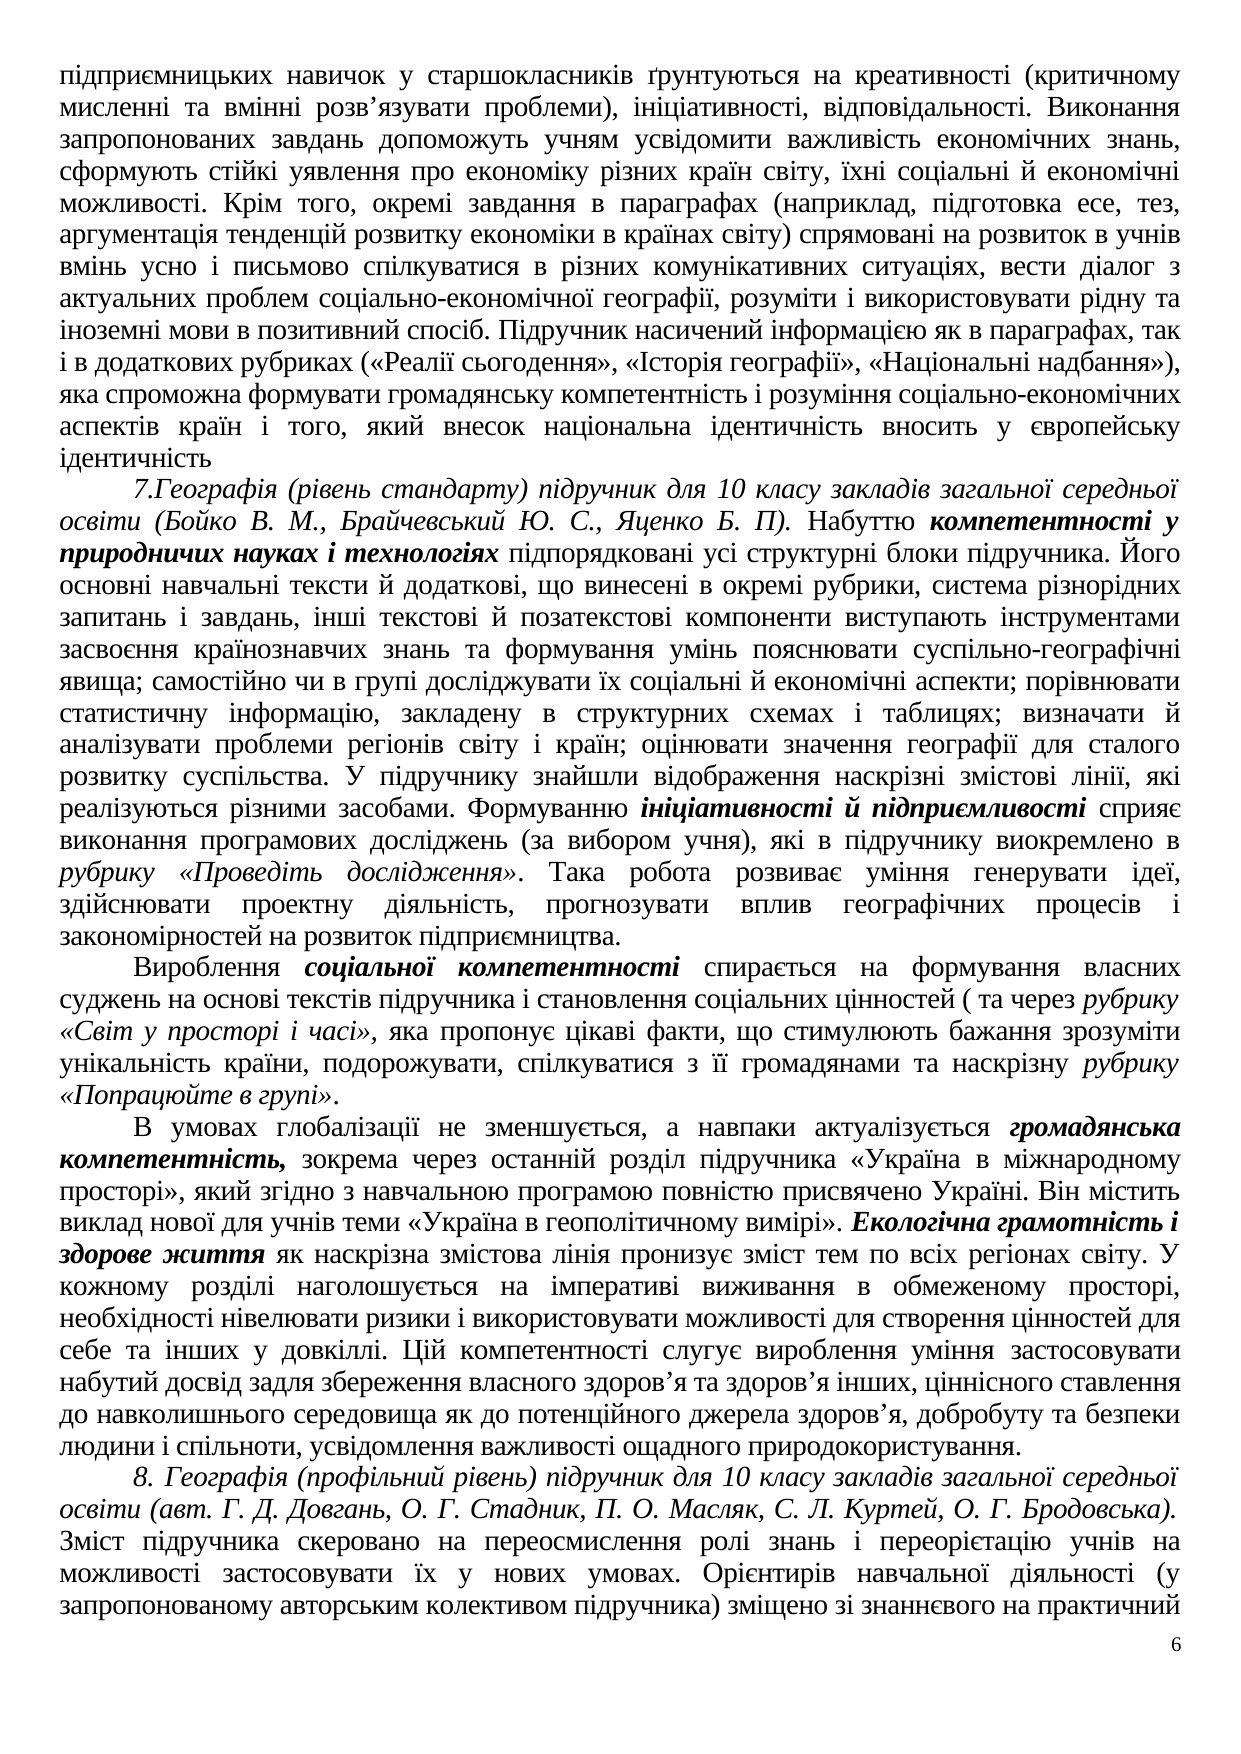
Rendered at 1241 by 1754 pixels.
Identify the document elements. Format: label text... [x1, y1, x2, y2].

text В умовах глобалізації не зменшується, а навпаки актуалізується громадянська компетентність, зокрема через останній розділ підручника «Україна в міжнародному просторі», який згідно з навчальною програмою повністю присвячено Україні. Він містить виклад нової для учнів теми «Україна в геополітичному вимірі». Екологічна грамотність і здорове життя як наскрізна змістова лінія пронизує зміст тем по всіх регіонах світу. У кожному розділі наголошується на імперативі виживання в обмеженому просторі, необхідності нівелювати ризики і використовувати можливості для створення цінностей для себе та інших у довкіллі. Цій компетентності слугує вироблення уміння застосовувати набутий досвід задля збереження власного здоров’я та здоров’я інших, ціннісного ставлення до навколишнього середовища як до потенційного джерела здоров’я, добробуту та безпеки людини і спільноти, усвідомлення важливості ощадного природокористування. [59, 1111, 1181, 1461]
text Вироблення соціальної компетентності спирається на формування власних суджень на основі текстів підручника і становлення соціальних цінностей ( та через рубрику «Світ у просторі і часі», яка пропонує цікаві факти, що стимулюють бажання зрозуміти унікальність країни, подорожувати, спілкуватися з її громадянами та наскрізну рубрику «Попрацюйте в групі». [59, 951, 1181, 1111]
text 7.Географія (рівень стандарту) підручник для 10 класу закладів загальної середньої освіти (Бойко В. М., Брайчевський Ю. С., Яценко Б. П). Набуттю компетентності у природничих науках і технологіях підпорядковані усі структурні блоки підручника. Його основні навчальні тексти й додаткові, що винесені в окремі рубрики, система різнорідних запитань і завдань, інші текстові й позатекстові компоненти виступають інструментами засвоєння країнознавчих знань та формування умінь пояснювати суспільно-географічні явища; самостійно чи в групі досліджувати їх соціальні й економічні аспекти; порівнювати статистичну інформацію, закладену в структурних схемах і таблицях; визначати й аналізувати проблеми регіонів світу і країн; оцінювати значення географії для сталого розвитку суспільства. У підручнику знайшли відображення наскрізні змістові лінії, які реалізуються різними засобами. Формуванню ініціативності й підприємливості сприяє виконання програмових досліджень (за вибором учня), які в підручнику виокремлено в рубрику «Проведіть дослідження». Така робота розвиває уміння генерувати ідеї, здійснювати проектну діяльність, прогнозувати вплив географічних процесів і закономірностей на розвиток підприємництва. [59, 473, 1181, 951]
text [59, 59, 1181, 473]
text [59, 1461, 1181, 1620]
